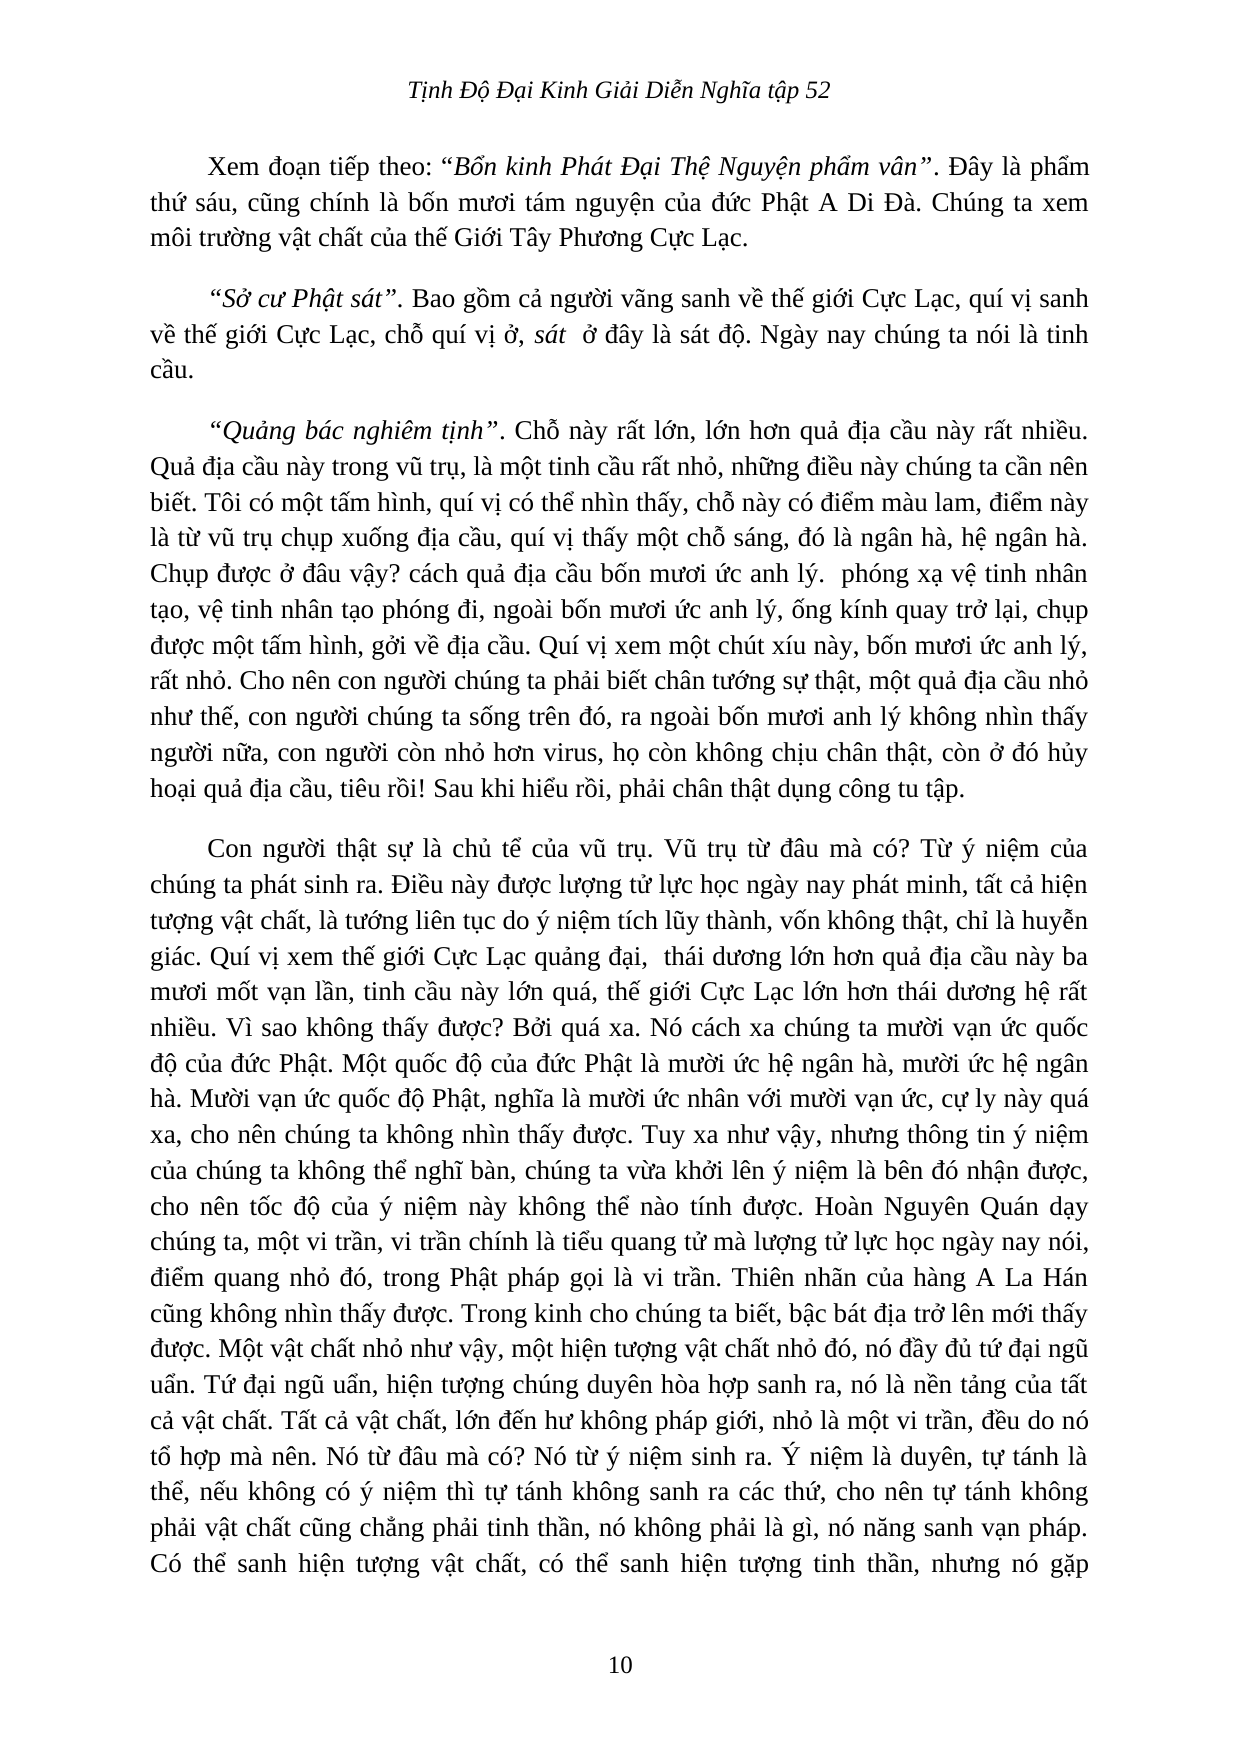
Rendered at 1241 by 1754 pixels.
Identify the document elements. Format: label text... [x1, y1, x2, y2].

text “Sở cư Phật sát”. Bao gồm cả người vãng sanh về thế giới Cực Lạc, quí vị sanh về thế giới Cực Lạc, chỗ quí vị ở, sát ở đây là sát độ. Ngày nay chúng ta nói là tinh cầu. [150, 282, 1090, 385]
text “Quảng bác nghiêm tịnh”. Chỗ này rất lớn, lớn hơn quả địa cầu này rất nhiều. Quả địa cầu này trong vũ trụ, là một tinh cầu rất nhỏ, những điều này chúng ta cần nên biết. Tôi có một tấm hình, quí vị có thể nhìn thấy, chỗ này có điểm màu lam, điểm này là từ vũ trụ chụp xuống địa cầu, quí vị thấy một chỗ sáng, đó là ngân hà, hệ ngân hà. Chụp được ở đâu vậy? cách quả địa cầu bốn mươi ức anh lý. phóng xạ vệ tinh nhân tạo, vệ tinh nhân tạo phóng đi, ngoài bốn mươi ức anh lý, ống kính quay trở lại, chụp được một tấm hình, gởi về địa cầu. Quí vị xem một chút xíu này, bốn mươi ức anh lý, rất nhỏ. Cho nên con người chúng ta phải biết chân tướng sự thật, một quả địa cầu nhỏ như thế, con người chúng ta sống trên đó, ra ngoài bốn mươi anh lý không nhìn thấy người nữa, con người còn nhỏ hơn virus, họ còn không chịu chân thật, còn ở đó hủy hoại quả địa cầu, tiêu rồi! Sau khi hiểu rồi, phải chân thật dụng công tu tập. [150, 414, 1090, 803]
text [150, 832, 1090, 1578]
text Xem đoạn tiếp theo: “Bổn kinh Phát Đại Thệ Nguyện phẩm vân”. Đây là phẩm thứ sáu, cũng chính là bốn mươi tám nguyện của đức Phật A Di Đà. Chúng ta xem môi trường vật chất của thế Giới Tây Phương Cực Lạc. [150, 150, 1090, 253]
